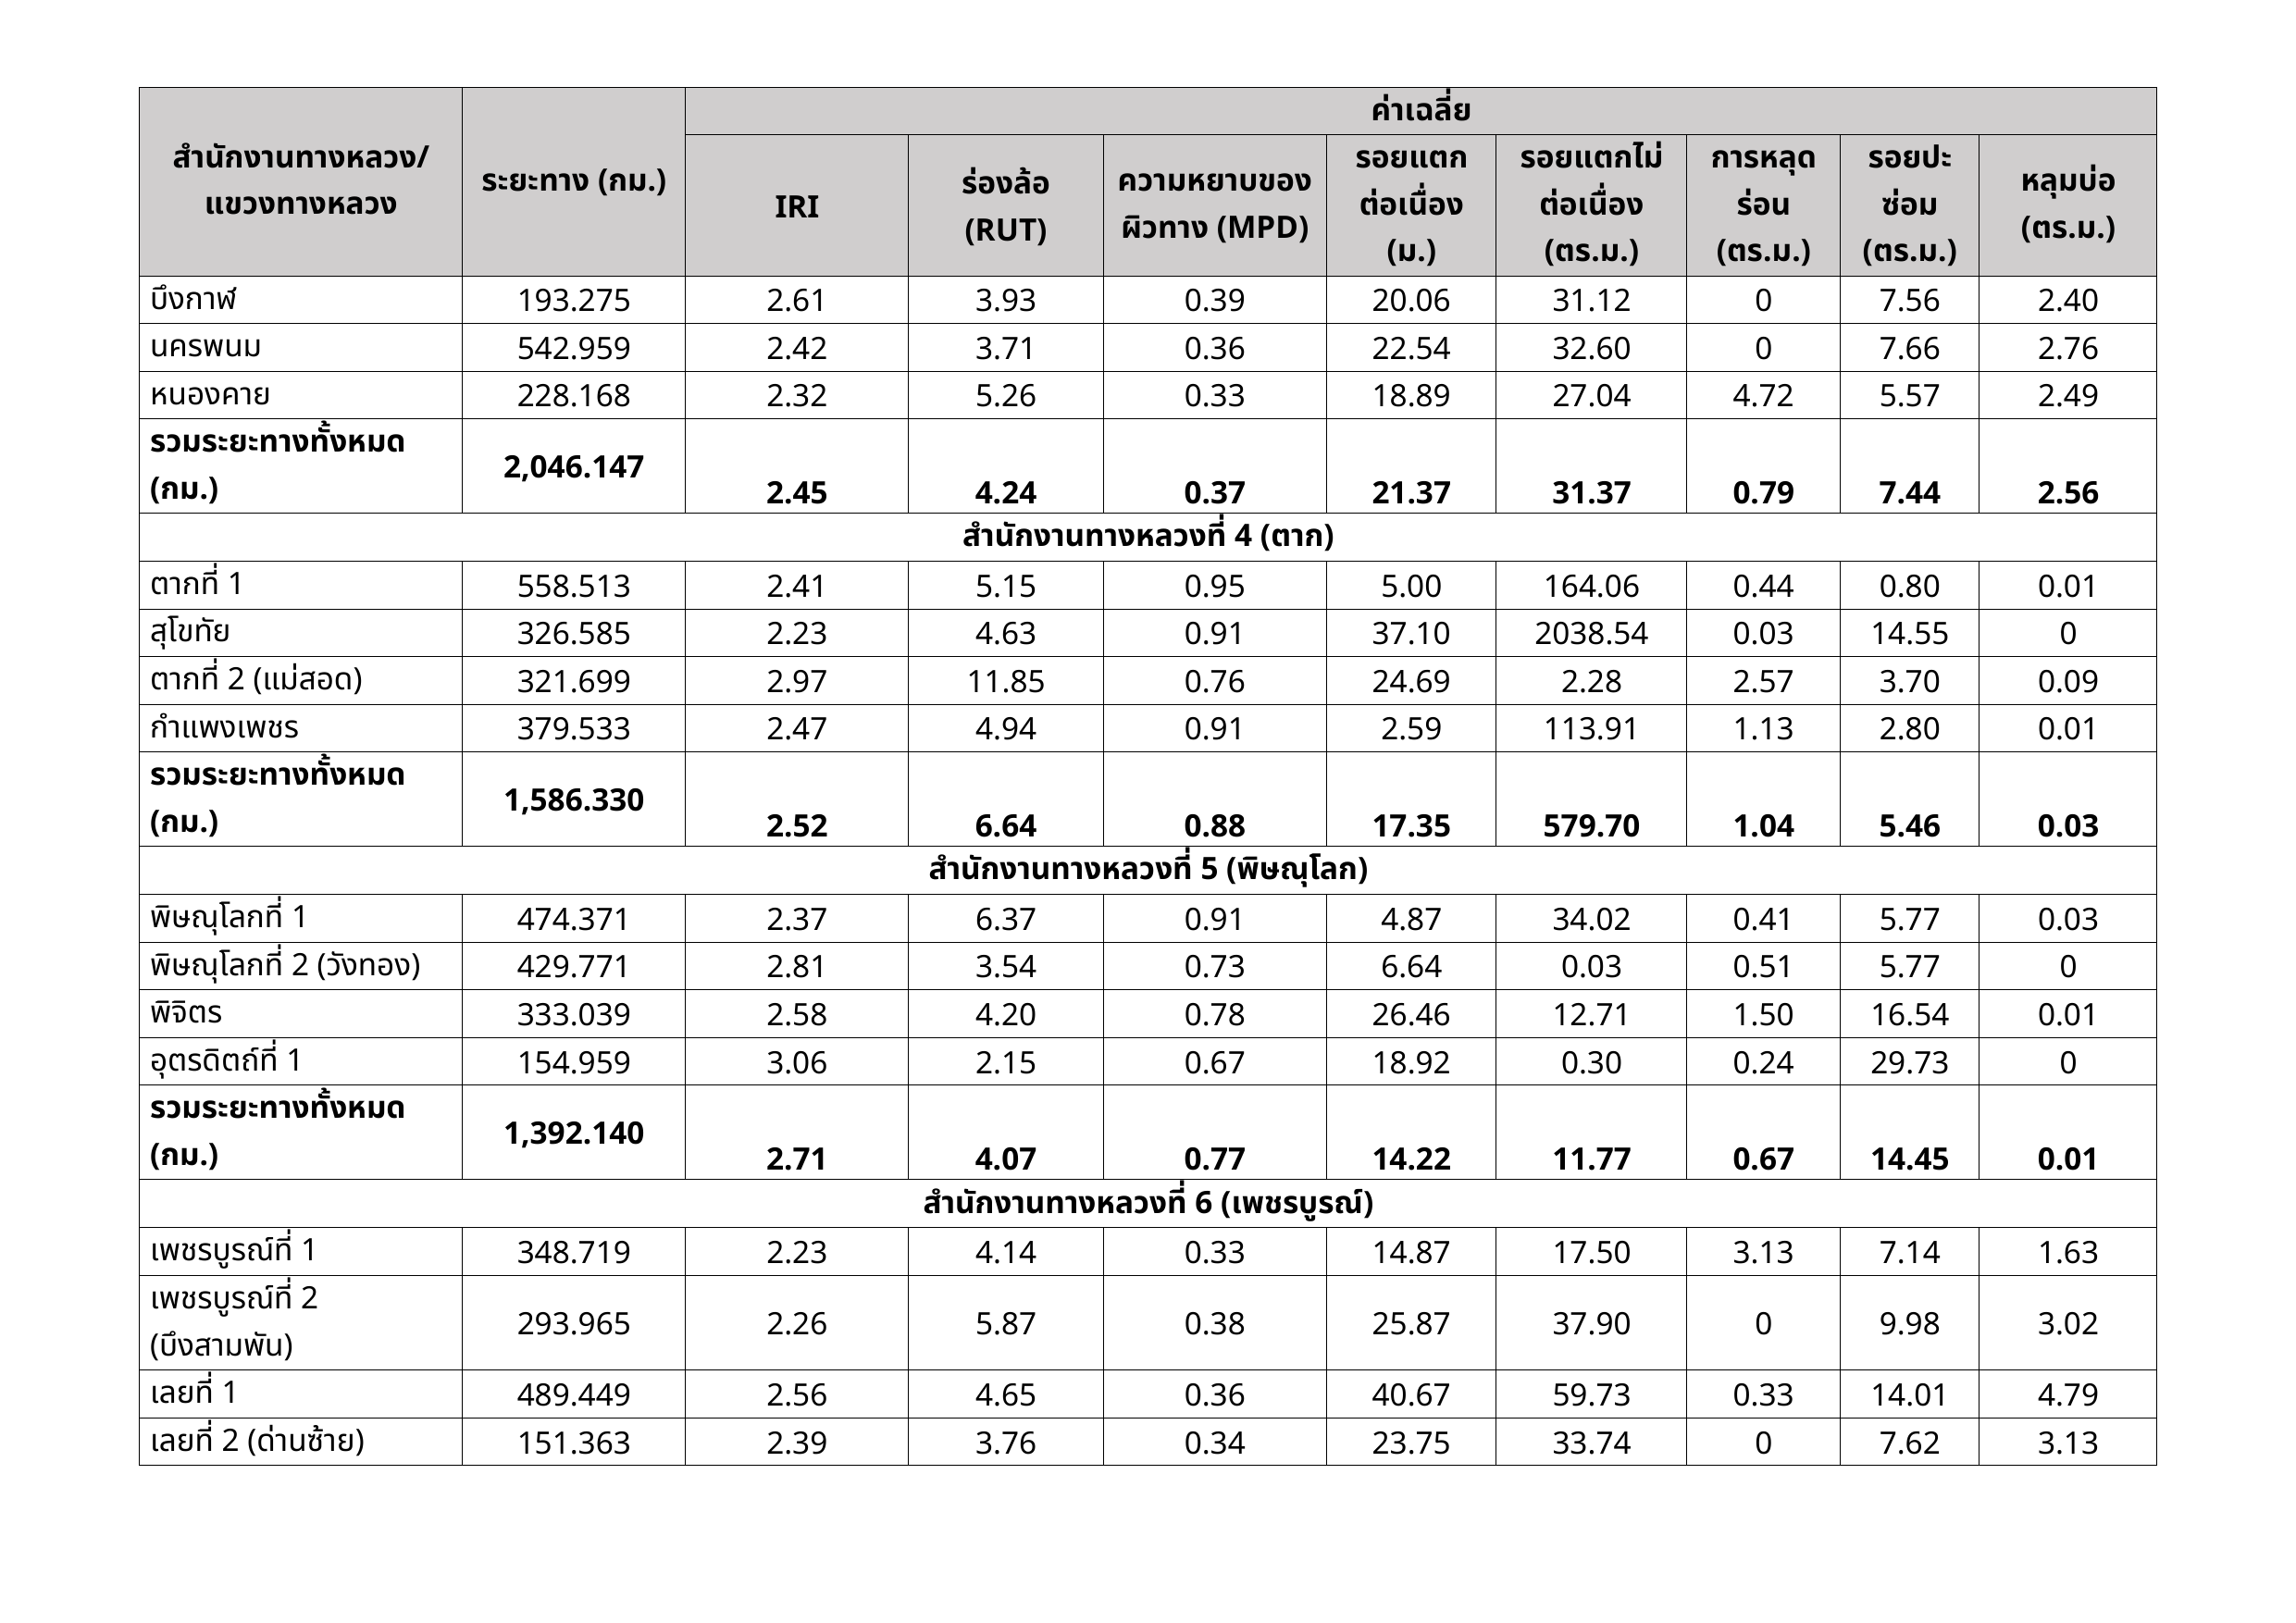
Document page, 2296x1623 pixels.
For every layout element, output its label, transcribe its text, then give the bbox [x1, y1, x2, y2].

table_cell 33.74 [1496, 1419, 1686, 1465]
table_cell 0.80 [1841, 562, 1979, 608]
table_cell 3.13 [1687, 1228, 1840, 1275]
table_cell ตากที่ 2 (แม่สอด) [140, 657, 462, 704]
table_cell 0.37 [1104, 419, 1326, 513]
table_cell 2.52 [686, 752, 908, 846]
table_cell อุตรดิตถ์ที่ 1 [140, 1038, 462, 1084]
table_cell 17.50 [1496, 1228, 1686, 1275]
table_cell 2.80 [1841, 705, 1979, 751]
table_cell 24.69 [1327, 657, 1496, 704]
table_cell 7.66 [1841, 324, 1979, 371]
table_cell 1.63 [1980, 1228, 2156, 1275]
table_cell 14.45 [1841, 1085, 1979, 1179]
table_cell รอยแตกต่อเนื่อง (ม.) [1327, 135, 1496, 276]
table_cell 2.42 [686, 324, 908, 371]
table_cell 2.41 [686, 562, 908, 608]
table_cell 0.73 [1104, 943, 1326, 989]
table_cell 3.93 [909, 277, 1103, 323]
table_cell 4.14 [909, 1228, 1103, 1275]
table_cell 348.719 [463, 1228, 685, 1275]
table_cell 7.44 [1841, 419, 1979, 513]
table_cell 1,586.330 [463, 752, 685, 846]
table_cell 34.02 [1496, 895, 1686, 941]
table_cell 18.89 [1327, 372, 1496, 418]
table_cell 2.97 [686, 657, 908, 704]
table_cell ตากที่ 1 [140, 562, 462, 608]
table_cell 7.62 [1841, 1419, 1979, 1465]
table_cell 0.01 [1980, 705, 2156, 751]
table_cell 0.01 [1980, 1085, 2156, 1179]
table_cell 2.59 [1327, 705, 1496, 751]
table_cell 0.01 [1980, 990, 2156, 1037]
table_cell 0.33 [1687, 1370, 1840, 1418]
table_cell 429.771 [463, 943, 685, 989]
table_cell 12.71 [1496, 990, 1686, 1037]
table_cell 5.15 [909, 562, 1103, 608]
table_cell 5.87 [909, 1276, 1103, 1369]
table_cell 5.00 [1327, 562, 1496, 608]
table_cell 0.03 [1687, 610, 1840, 656]
table_cell 326.585 [463, 610, 685, 656]
table_cell ความหยาบของผิวทาง (MPD) [1104, 135, 1326, 276]
table_cell 0.78 [1104, 990, 1326, 1037]
table_cell 11.85 [909, 657, 1103, 704]
table_cell 1.50 [1687, 990, 1840, 1037]
table_cell 40.67 [1327, 1370, 1496, 1418]
table_cell 21.37 [1327, 419, 1496, 513]
table_cell 0.33 [1104, 1228, 1326, 1275]
table_cell 2.39 [686, 1419, 908, 1465]
table_cell 0.76 [1104, 657, 1326, 704]
table_cell 2.32 [686, 372, 908, 418]
table_cell 3.70 [1841, 657, 1979, 704]
table_cell 2.56 [686, 1370, 908, 1418]
table_cell 0.03 [1496, 943, 1686, 989]
table_cell พิษณุโลกที่ 2 (วังทอง) [140, 943, 462, 989]
table_cell เพชรบูรณ์ที่ 2 (บึงสามพัน) [140, 1276, 462, 1369]
table_cell 228.168 [463, 372, 685, 418]
table_cell 22.54 [1327, 324, 1496, 371]
table_cell 0.34 [1104, 1419, 1326, 1465]
table_cell 3.06 [686, 1038, 908, 1084]
table_cell 5.57 [1841, 372, 1979, 418]
table_cell 2038.54 [1496, 610, 1686, 656]
table_cell 4.07 [909, 1085, 1103, 1179]
table_cell 37.10 [1327, 610, 1496, 656]
table_cell 2.15 [909, 1038, 1103, 1084]
table_cell 18.92 [1327, 1038, 1496, 1084]
table_cell 0.01 [1980, 562, 2156, 608]
table_cell 5.77 [1841, 895, 1979, 941]
table_cell 333.039 [463, 990, 685, 1037]
table_cell 2.58 [686, 990, 908, 1037]
table_cell 1.04 [1687, 752, 1840, 846]
table_cell กำแพงเพชร [140, 705, 462, 751]
table_cell 2.71 [686, 1085, 908, 1179]
table_cell 0 [1687, 1276, 1840, 1369]
table_cell 2.61 [686, 277, 908, 323]
table_cell 3.76 [909, 1419, 1103, 1465]
table_cell 0.51 [1687, 943, 1840, 989]
table_cell 4.63 [909, 610, 1103, 656]
table_cell 0 [1980, 943, 2156, 989]
table_cell 0.91 [1104, 610, 1326, 656]
table_cell 4.87 [1327, 895, 1496, 941]
table_cell 3.13 [1980, 1419, 2156, 1465]
table_cell เพชรบูรณ์ที่ 1 [140, 1228, 462, 1275]
table_cell 6.64 [909, 752, 1103, 846]
table_cell 14.55 [1841, 610, 1979, 656]
table_cell 0.41 [1687, 895, 1840, 941]
table_header ระยะทาง (กม.) [463, 88, 685, 276]
table_cell 20.06 [1327, 277, 1496, 323]
table_cell 0.67 [1687, 1085, 1840, 1179]
table_cell การหลุดร่อน (ตร.ม.) [1687, 135, 1840, 276]
table_cell 14.22 [1327, 1085, 1496, 1179]
table_cell 2.26 [686, 1276, 908, 1369]
table_cell 2.76 [1980, 324, 2156, 371]
table_cell 113.91 [1496, 705, 1686, 751]
table_cell 0.79 [1687, 419, 1840, 513]
table_cell 0.36 [1104, 1370, 1326, 1418]
table_cell 2.81 [686, 943, 908, 989]
table_cell หนองคาย [140, 372, 462, 418]
table_cell 4.24 [909, 419, 1103, 513]
table_cell 321.699 [463, 657, 685, 704]
table_cell 0.67 [1104, 1038, 1326, 1084]
table_cell 164.06 [1496, 562, 1686, 608]
table_cell 542.959 [463, 324, 685, 371]
table_cell 16.54 [1841, 990, 1979, 1037]
table_cell 2.23 [686, 1228, 908, 1275]
table_cell 193.275 [463, 277, 685, 323]
table_cell สำนักงานทางหลวงที่ 5 (พิษณุโลก) [140, 847, 2156, 894]
table_cell 0 [1980, 1038, 2156, 1084]
table_cell 0.39 [1104, 277, 1326, 323]
table_cell 14.87 [1327, 1228, 1496, 1275]
table_cell 7.14 [1841, 1228, 1979, 1275]
table_cell 4.20 [909, 990, 1103, 1037]
table_cell 0.95 [1104, 562, 1326, 608]
table_cell 9.98 [1841, 1276, 1979, 1369]
table_cell 0.09 [1980, 657, 2156, 704]
table_cell 0.44 [1687, 562, 1840, 608]
table_cell สำนักงานทางหลวงที่ 6 (เพชรบูรณ์) [140, 1180, 2156, 1227]
table_cell 0.88 [1104, 752, 1326, 846]
table_cell 23.75 [1327, 1419, 1496, 1465]
table_cell 2.28 [1496, 657, 1686, 704]
table_cell IRI [686, 135, 908, 276]
table_cell 379.533 [463, 705, 685, 751]
table_cell 4.94 [909, 705, 1103, 751]
table_cell 59.73 [1496, 1370, 1686, 1418]
table_cell 6.37 [909, 895, 1103, 941]
table_cell 0 [1687, 324, 1840, 371]
table_cell รวมระยะทางทั้งหมด (กม.) [140, 1085, 462, 1179]
table_cell 1.13 [1687, 705, 1840, 751]
table_cell รวมระยะทางทั้งหมด (กม.) [140, 752, 462, 846]
table_cell 154.959 [463, 1038, 685, 1084]
table_cell 1,392.140 [463, 1085, 685, 1179]
table_cell 4.65 [909, 1370, 1103, 1418]
table_cell 0.24 [1687, 1038, 1840, 1084]
table_cell 2.57 [1687, 657, 1840, 704]
table_header ค่าเฉลี่ย [686, 88, 2156, 134]
table_cell 5.77 [1841, 943, 1979, 989]
table_cell 558.513 [463, 562, 685, 608]
table_cell 0.77 [1104, 1085, 1326, 1179]
table_cell 2.37 [686, 895, 908, 941]
table_header สำนักงานทางหลวง/แขวงทางหลวง [140, 88, 462, 276]
table_cell 7.56 [1841, 277, 1979, 323]
table_cell 3.02 [1980, 1276, 2156, 1369]
table_cell 489.449 [463, 1370, 685, 1418]
table_cell 2.49 [1980, 372, 2156, 418]
table_cell 0.36 [1104, 324, 1326, 371]
table_cell 0.91 [1104, 705, 1326, 751]
table_cell 2.47 [686, 705, 908, 751]
table_cell 37.90 [1496, 1276, 1686, 1369]
table_cell 293.965 [463, 1276, 685, 1369]
table_cell 0.91 [1104, 895, 1326, 941]
table_cell 5.46 [1841, 752, 1979, 846]
table_cell พิจิตร [140, 990, 462, 1037]
table_cell 29.73 [1841, 1038, 1979, 1084]
table_cell 0 [1980, 610, 2156, 656]
table_cell 0.33 [1104, 372, 1326, 418]
table_cell 26.46 [1327, 990, 1496, 1037]
table_cell รวมระยะทางทั้งหมด (กม.) [140, 419, 462, 513]
table_cell 579.70 [1496, 752, 1686, 846]
table_cell 6.64 [1327, 943, 1496, 989]
table_cell สำนักงานทางหลวงที่ 4 (ตาก) [140, 514, 2156, 561]
table_cell 3.71 [909, 324, 1103, 371]
table_cell 27.04 [1496, 372, 1686, 418]
table_cell 0.30 [1496, 1038, 1686, 1084]
table_cell 4.72 [1687, 372, 1840, 418]
table_cell 2.45 [686, 419, 908, 513]
table_cell 14.01 [1841, 1370, 1979, 1418]
table_cell 474.371 [463, 895, 685, 941]
table_cell หลุมบ่อ (ตร.ม.) [1980, 135, 2156, 276]
table_cell 3.54 [909, 943, 1103, 989]
table_cell 11.77 [1496, 1085, 1686, 1179]
table_cell 2.56 [1980, 419, 2156, 513]
table_cell รอยปะซ่อม (ตร.ม.) [1841, 135, 1979, 276]
table_cell สุโขทัย [140, 610, 462, 656]
table_cell 0 [1687, 1419, 1840, 1465]
table_cell 5.26 [909, 372, 1103, 418]
table_cell 0 [1687, 277, 1840, 323]
table_cell 31.37 [1496, 419, 1686, 513]
table_cell 2.23 [686, 610, 908, 656]
table_cell 0.03 [1980, 752, 2156, 846]
table_cell เลยที่ 1 [140, 1370, 462, 1418]
table_cell 0.03 [1980, 895, 2156, 941]
table_cell 151.363 [463, 1419, 685, 1465]
table_cell 2,046.147 [463, 419, 685, 513]
table_cell 32.60 [1496, 324, 1686, 371]
table_cell 17.35 [1327, 752, 1496, 846]
table_cell 0.38 [1104, 1276, 1326, 1369]
table_cell 25.87 [1327, 1276, 1496, 1369]
table_cell 2.40 [1980, 277, 2156, 323]
table_cell ร่องล้อ (RUT) [909, 135, 1103, 276]
table_cell นครพนม [140, 324, 462, 371]
table_cell รอยแตกไม่ต่อเนื่อง (ตร.ม.) [1496, 135, 1686, 276]
table_cell 31.12 [1496, 277, 1686, 323]
table_cell เลยที่ 2 (ด่านซ้าย) [140, 1419, 462, 1465]
table_cell 4.79 [1980, 1370, 2156, 1418]
table_cell พิษณุโลกที่ 1 [140, 895, 462, 941]
table_cell บึงกาฬ [140, 277, 462, 323]
